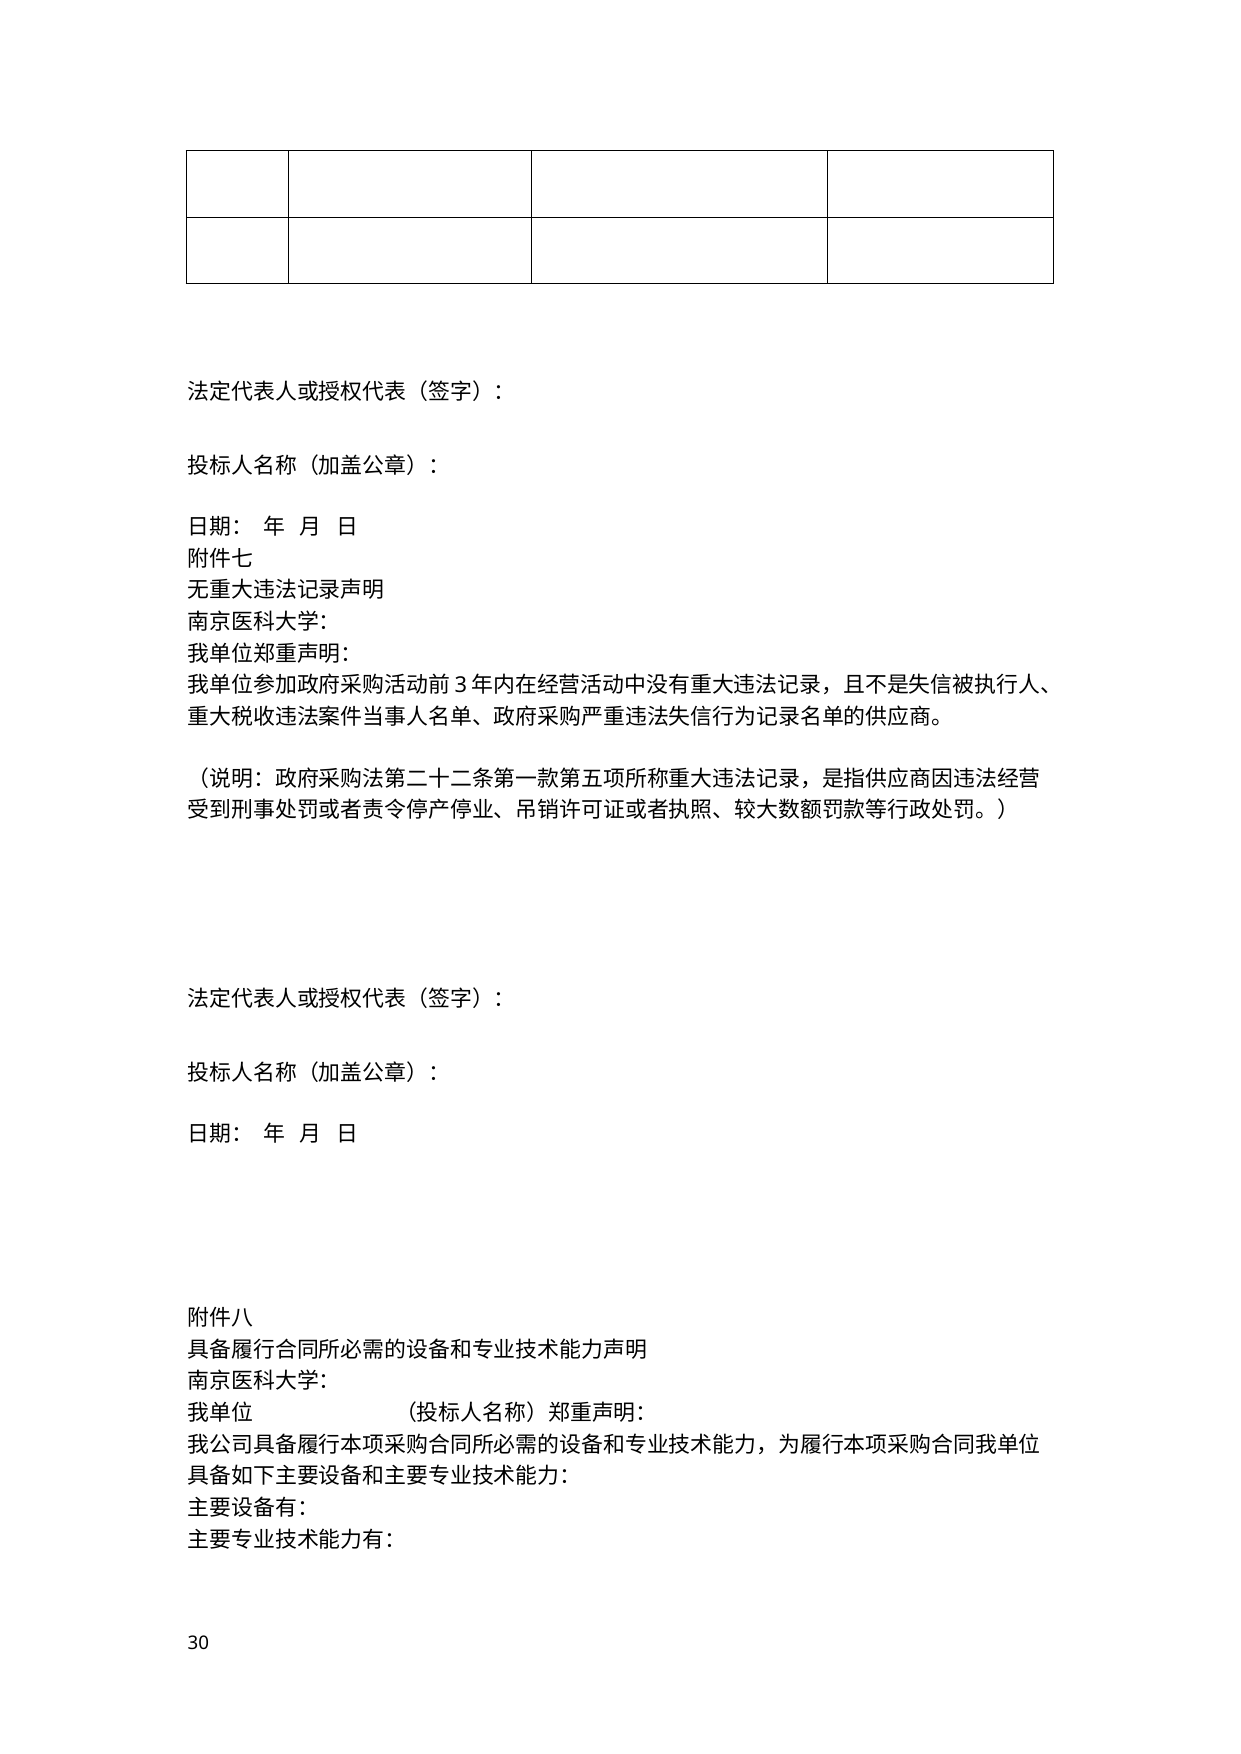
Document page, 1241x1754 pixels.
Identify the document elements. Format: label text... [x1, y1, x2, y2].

text 投标人名称（加盖公章）： [187, 448, 1053, 479]
text （说明：政府采购法第二十二条第一款第五项所称重大违法记录，是指供应商因违法经营受到刑事处罚或者责令停产停业、吊销许可证或者执照、较大数额罚款等行政处罚。） [187, 761, 1053, 824]
text 法定代表人或授权代表（签字）： [187, 374, 1053, 405]
text 具备履行合同所必需的设备和专业技术能力声明 [187, 1332, 1053, 1363]
text 无重大违法记录声明 [187, 572, 1053, 604]
text 投标人名称（加盖公章）： [187, 1055, 1053, 1086]
table_cell [828, 151, 1053, 217]
text 南京医科大学： [187, 1363, 1053, 1395]
text 附件七 [187, 541, 1053, 572]
table_cell [828, 218, 1053, 283]
text 法定代表人或授权代表（签字）： [187, 981, 1053, 1012]
table_cell [289, 151, 531, 217]
text 我单位 （投标人名称）郑重声明： [187, 1395, 1053, 1427]
text 日期： 年 月 日 [187, 1116, 1053, 1148]
table_cell [532, 218, 827, 283]
text 主要专业技术能力有： [187, 1522, 1053, 1553]
text 主要设备有： [187, 1490, 1053, 1522]
table_cell [187, 218, 288, 283]
text 附件八 [187, 1300, 1053, 1332]
text 我公司具备履行本项采购合同所必需的设备和专业技术能力，为履行本项采购合同我单位具备如下主要设备和主要专业技术能力： [187, 1427, 1053, 1490]
text 南京医科大学： [187, 604, 1053, 636]
text 我单位郑重声明： [187, 636, 1053, 667]
text 我单位参加政府采购活动前3年内在经营活动中没有重大违法记录，且不是失信被执行人、重大税收违法案件当事人名单、政府采购严重违法失信行为记录名单的供应商。 [187, 667, 1053, 731]
text 日期： 年 月 日 [187, 509, 1053, 541]
table_cell [532, 151, 827, 217]
table_cell [289, 218, 531, 283]
table_cell [187, 151, 288, 217]
